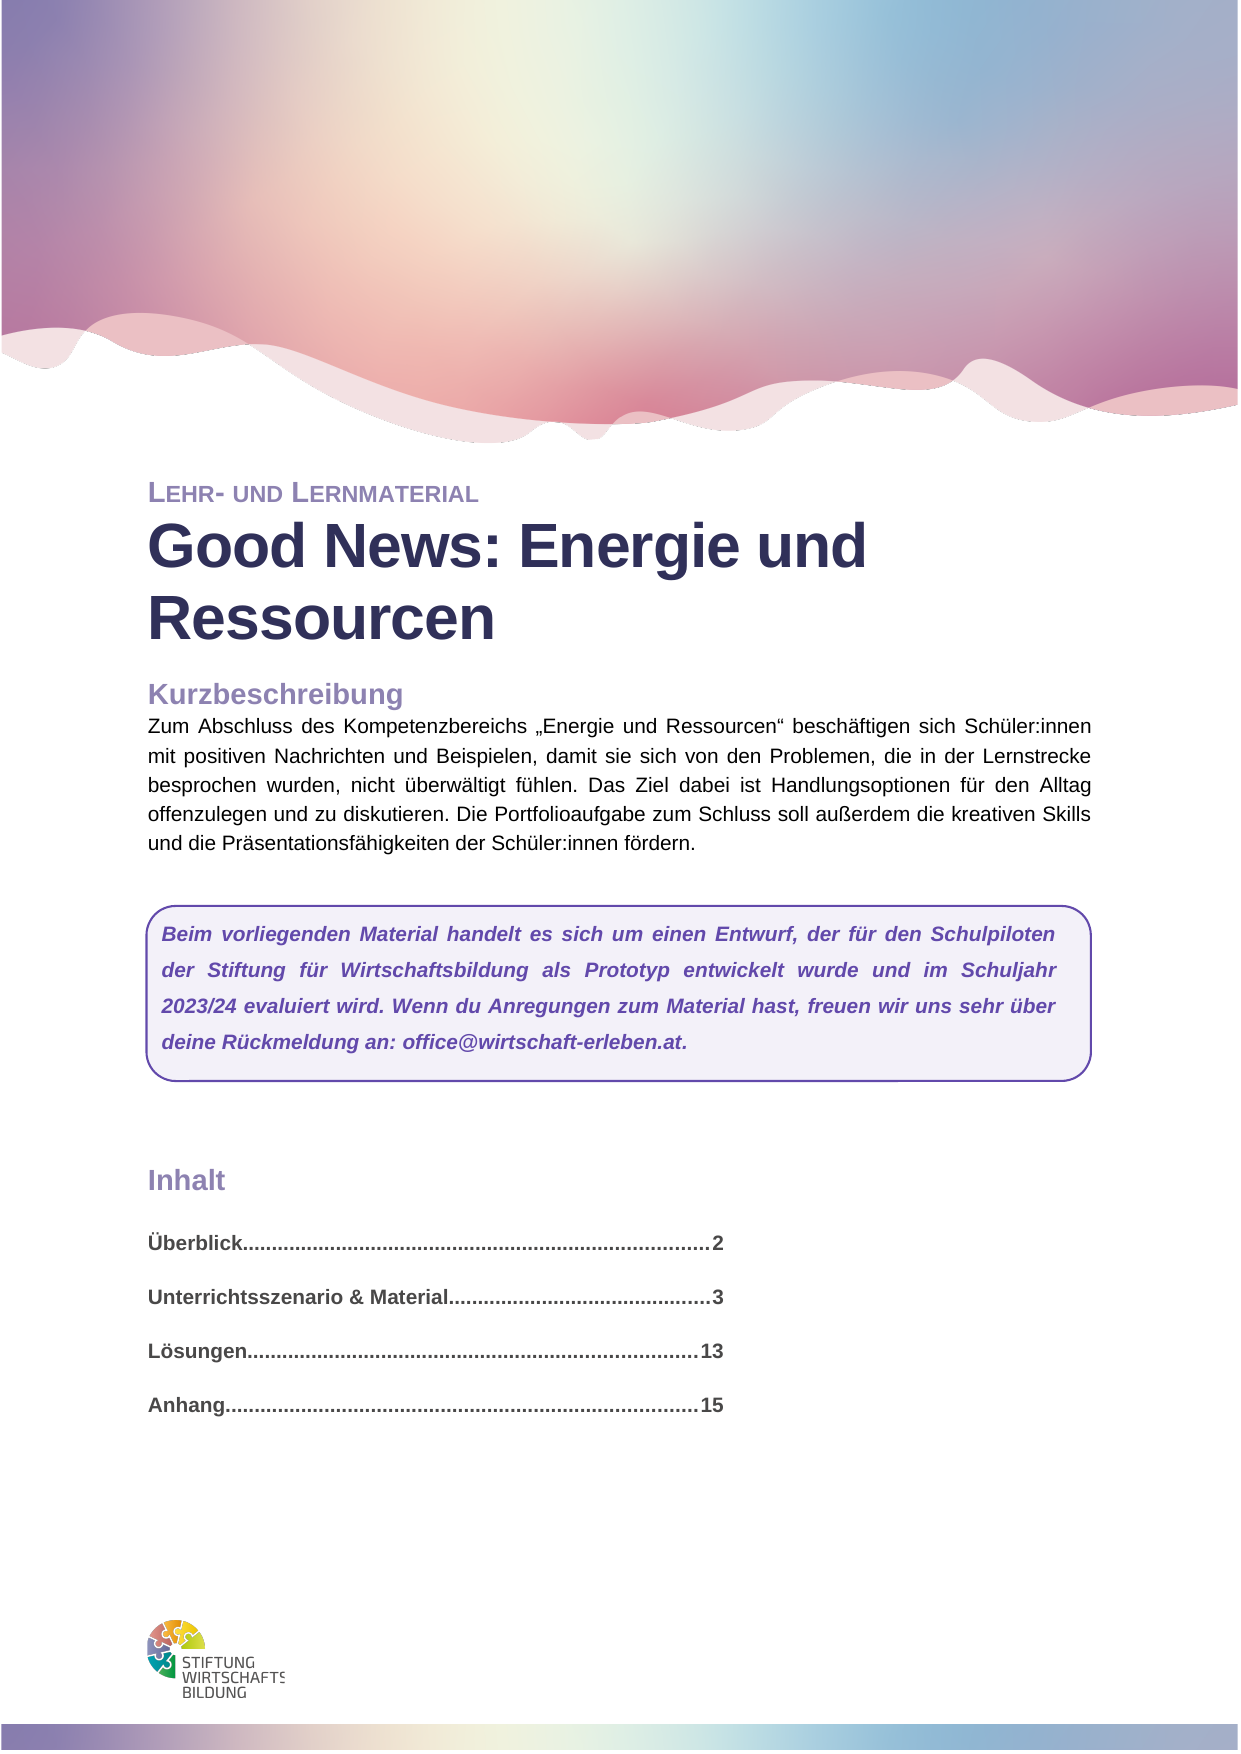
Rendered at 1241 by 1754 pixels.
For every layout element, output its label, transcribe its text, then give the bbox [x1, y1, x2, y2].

picture [0, 0, 1238, 446]
text Kurzbeschreibung [148, 681, 1093, 711]
text Lehr- und Lernmaterial [148, 479, 1093, 508]
title Good News: Energie und Ressourcen [148, 508, 1093, 652]
picture [147, 1619, 285, 1699]
text Zum Abschluss des Kompetenzbereichs „Energie und Ressourcen“ beschäftigen sich Schüler:innen mit positiven Nachrichten und Beispielen, damit sie sich von den Problemen, die in der Lernstrecke besprochen wurden, nicht überwältigt fühlen. Das Ziel dabei ist Handlungsoptionen für den Alltag offenzulegen und zu diskutieren. Die Portfolioaufgabe zum Schluss soll außerdem die kreativen Skills und die Präsentationsfähigkeiten der Schüler:innen fördern. [148, 711, 1093, 856]
